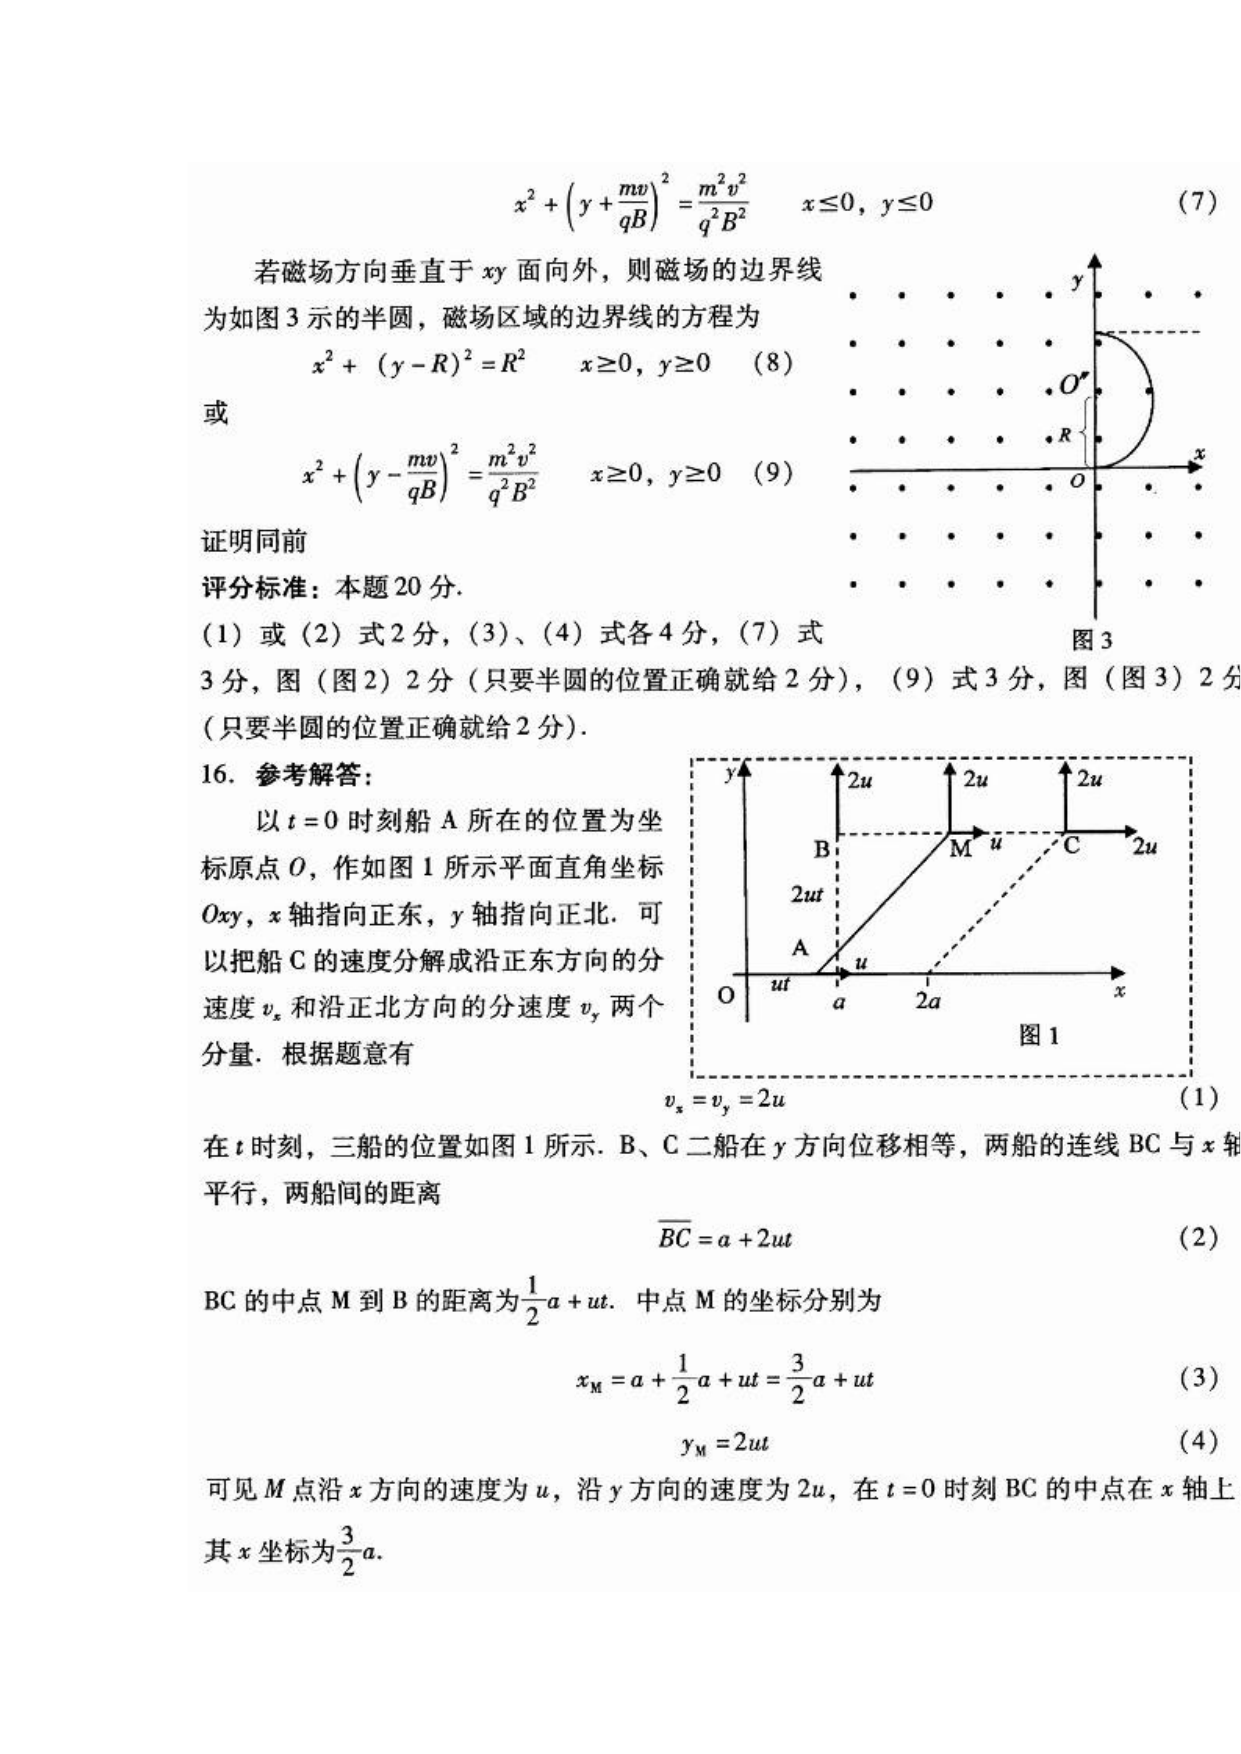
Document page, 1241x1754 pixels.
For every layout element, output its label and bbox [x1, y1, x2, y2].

picture [187, 162, 1241, 1592]
